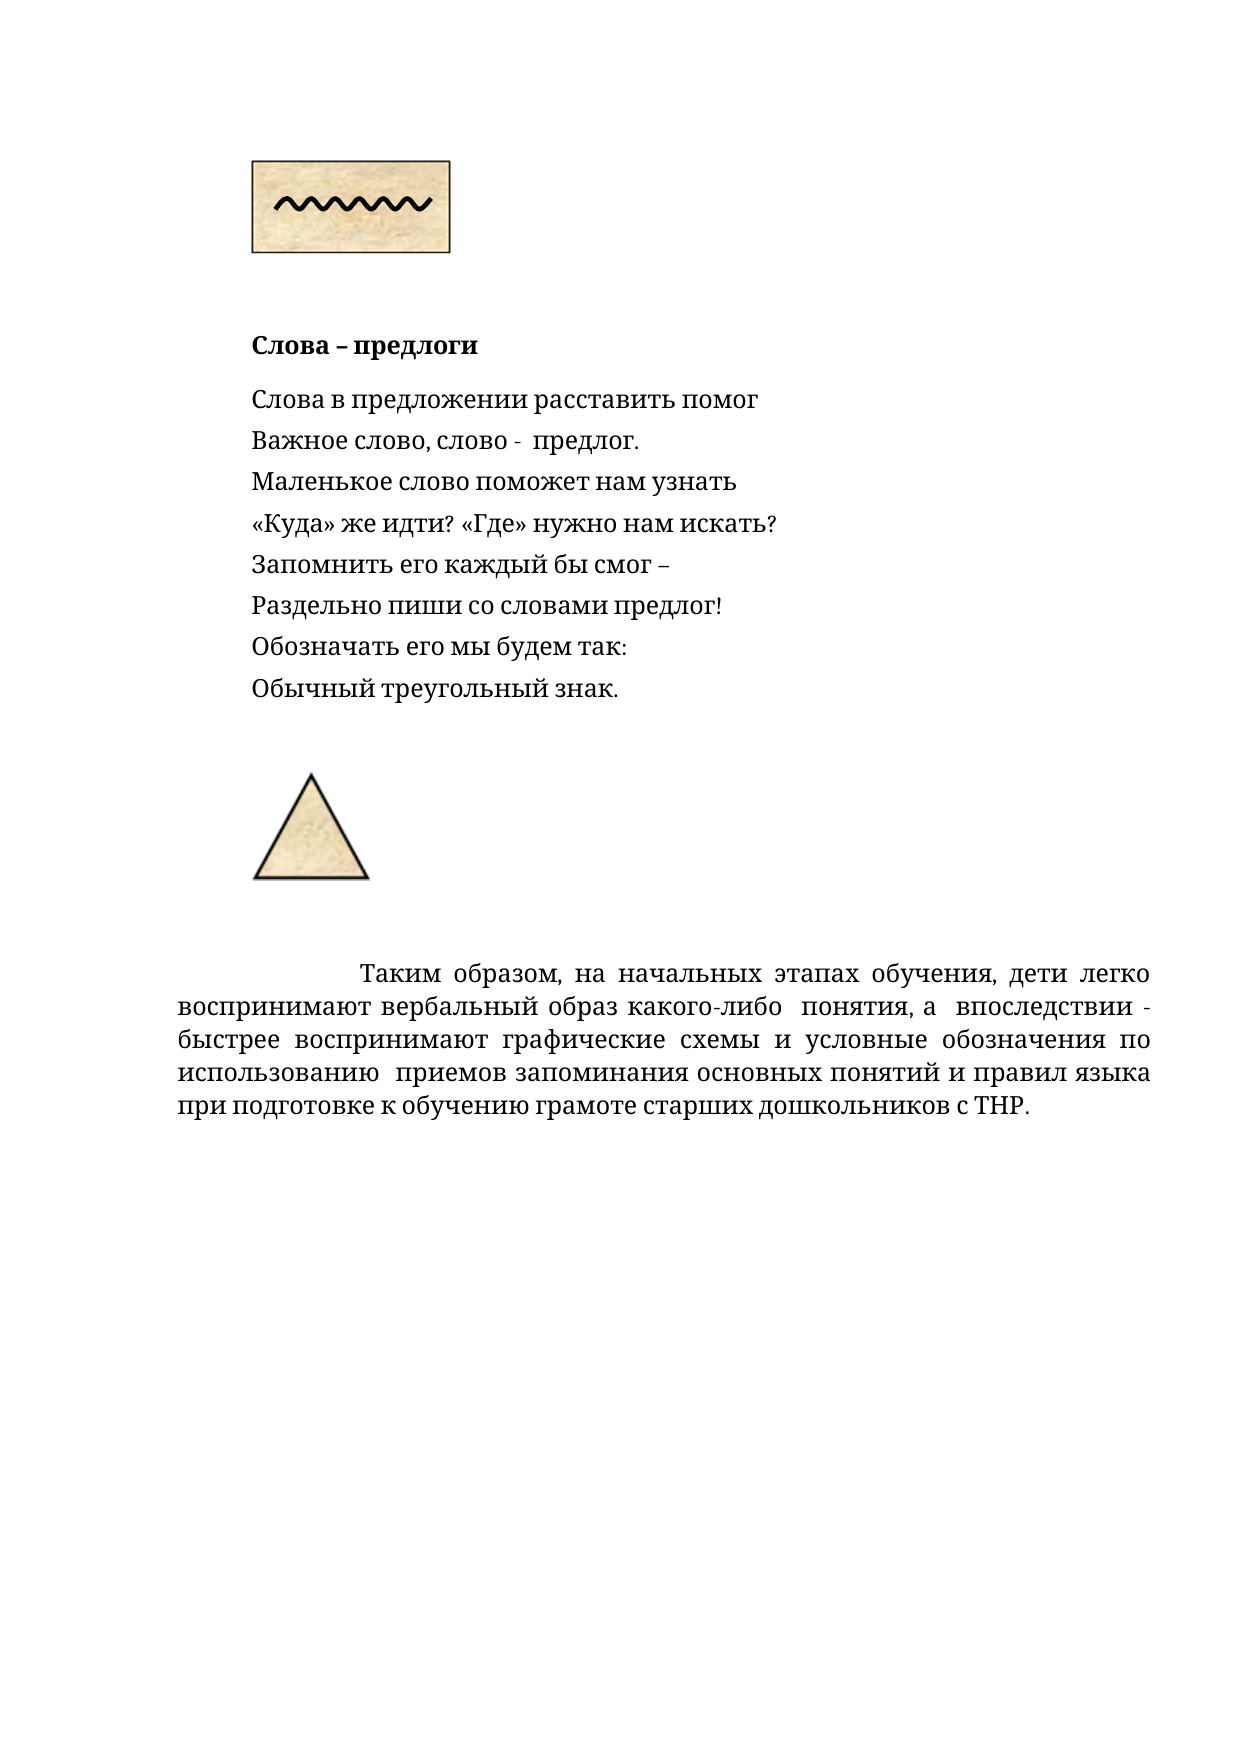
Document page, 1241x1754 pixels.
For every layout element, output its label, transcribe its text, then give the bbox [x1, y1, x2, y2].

text Обычный треугольный знак. [177, 674, 1152, 703]
text Раздельно пиши со словами предлог! [177, 592, 1152, 621]
text Важное слово, слово - предлог. [177, 427, 1152, 456]
picture [251, 159, 453, 254]
text Маленькое слово поможет нам узнать [177, 468, 1152, 497]
text Таким образом, на начальных этапах обучения, дети легко воспринимают вербальный образ какого-либо понятия, а впоследствии - быстрее воспринимают графические схемы и условные обозначения по использованию приемов запоминания основных понятий и правил языка при подготовке к обучению грамоте старших дошкольников с ТНР. [177, 959, 1152, 1120]
text «Куда» же идти? «Где» нужно нам искать? [177, 509, 1152, 538]
picture [251, 769, 375, 881]
text Запомнить его каждый бы смог – [177, 551, 1152, 579]
text Слова – предлоги [177, 332, 1152, 361]
text Обозначать его мы будем так: [177, 633, 1152, 662]
text Слова в предложении расставить помог [177, 386, 1152, 414]
